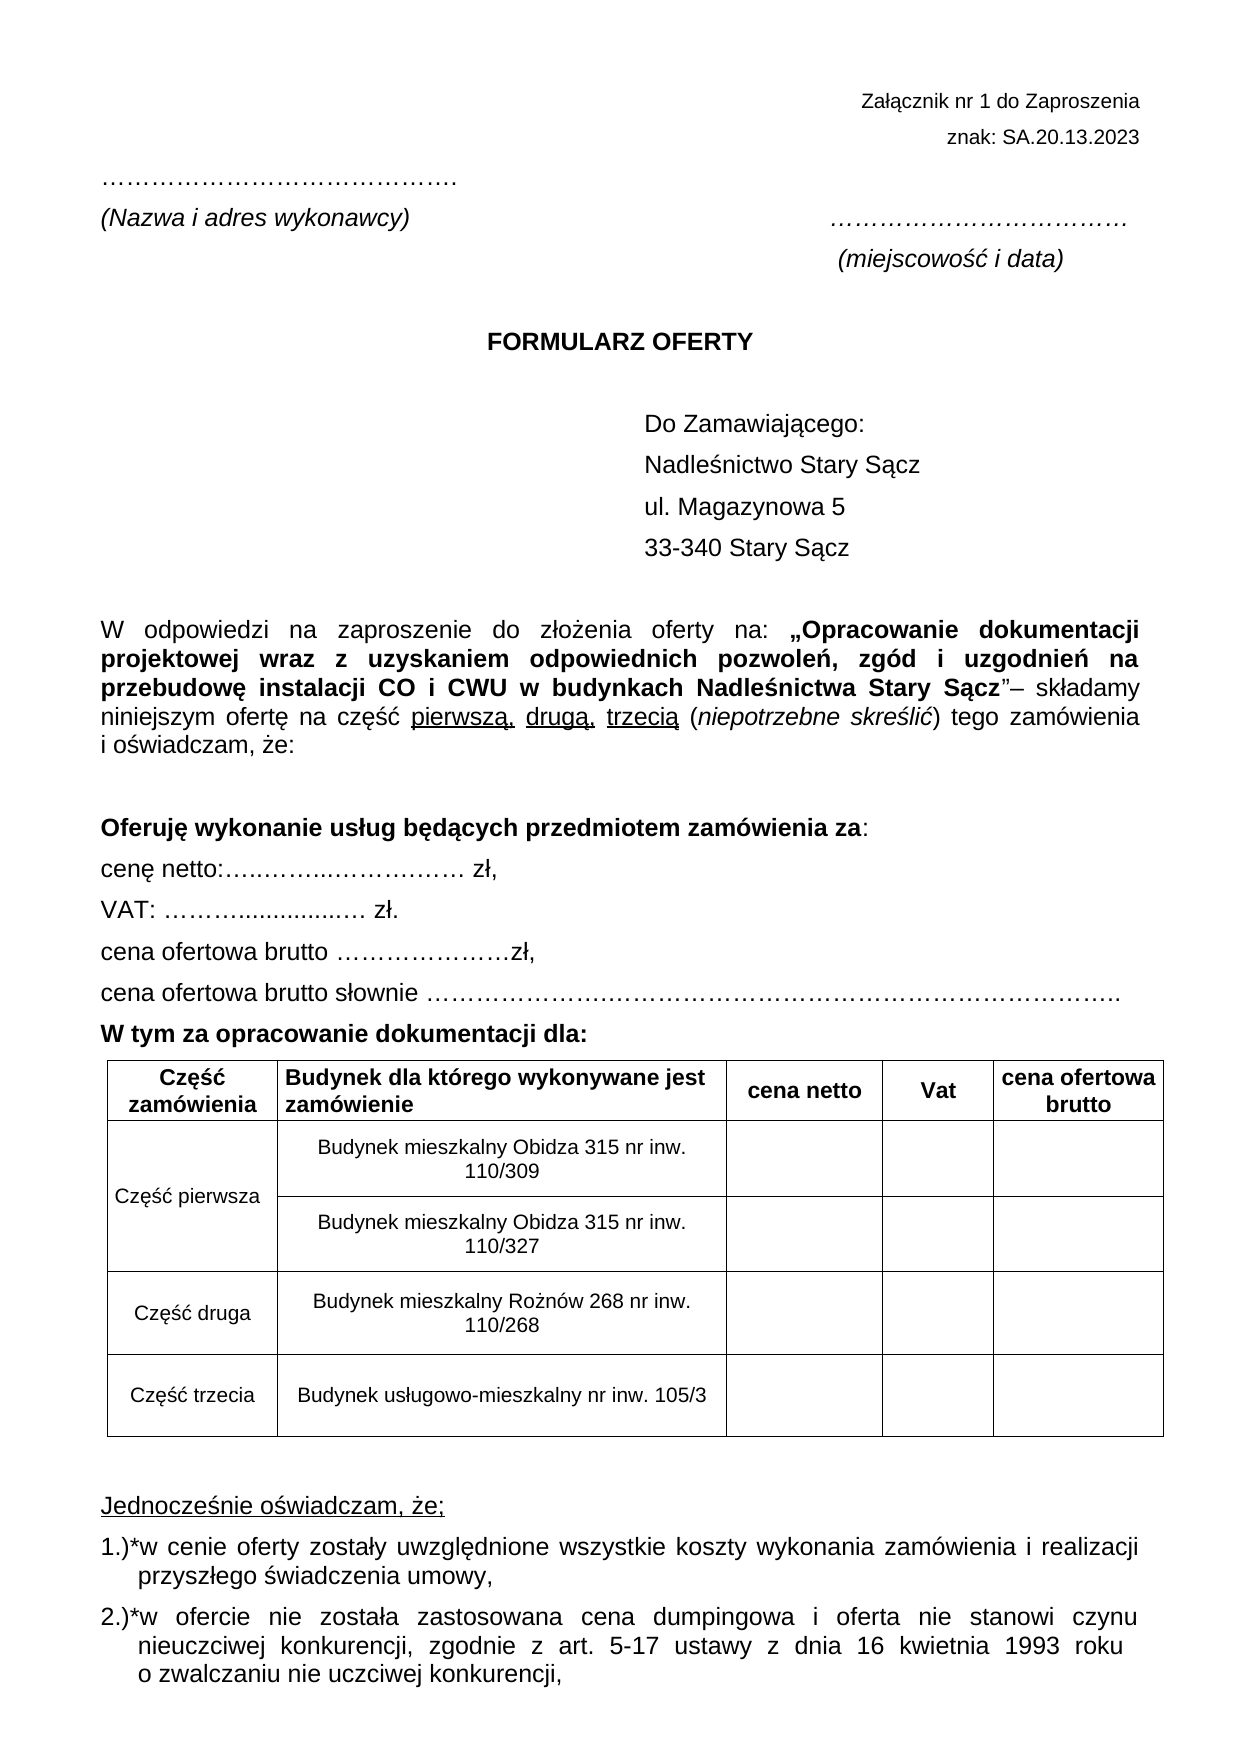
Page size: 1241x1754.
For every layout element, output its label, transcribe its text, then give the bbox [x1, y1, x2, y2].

text Jednocześnie oświadczam, że; [100, 1491, 1140, 1519]
table_cell Budynek usługowo-mieszkalny nr inw. 105/3 [278, 1355, 726, 1436]
text cena ofertowa brutto słownie ………………….…………………………………………………….. [100, 978, 1140, 1007]
table_cell Budynek mieszkalny Rożnów 268 nr inw. 110/268 [278, 1272, 726, 1353]
table_header Budynek dla którego wykonywane jest zamówienie [278, 1061, 726, 1120]
table_cell Część pierwsza [108, 1121, 277, 1271]
table_header Część zamówienia [108, 1061, 277, 1120]
text VAT: ………...............… zł. [100, 895, 1140, 924]
text Załącznik nr 1 do Zaproszenia [100, 89, 1140, 113]
table_cell [727, 1197, 882, 1271]
table_cell [727, 1272, 882, 1353]
text W odpowiedzi na zaproszenie do złożenia oferty na: „Opracowanie dokumentacji projektowej wraz z uzyskaniem odpowiednich pozwoleń, zgód i uzgodnień na przebudowę instalacji CO i CWU w budynkach Nadleśnictwa Stary Sącz”– składamy niniejszym ofertę na część pierwszą, drugą, trzecią (niepotrzebne skreślić) tego zamówienia i oświadczam, że: [100, 615, 1140, 759]
table_header cena netto [727, 1061, 882, 1120]
table_cell [883, 1121, 993, 1196]
text FORMULARZ OFERTY [100, 327, 1140, 355]
table_cell Budynek mieszkalny Obidza 315 nr inw. 110/309 [278, 1121, 726, 1196]
text (Nazwa i adres wykonawcy) ……………………………… [100, 203, 1140, 232]
table_cell [727, 1355, 882, 1436]
table_cell [883, 1197, 993, 1271]
table_cell [994, 1121, 1163, 1196]
text ……………………………………. [100, 162, 1140, 190]
table_header cena ofertowa brutto [994, 1061, 1163, 1120]
text ul. Magazynowa 5 [100, 492, 1140, 520]
list w ofercie nie została zastosowana cena dumpingowa i oferta nie stanowi czynu nieuczciwej konkurencji, zgodnie z art. 5-17 ustawy z dnia 16 kwietnia 1993 roku o zwalczaniu nie uczciwej konkurencji, [100, 1602, 1140, 1688]
list w cenie oferty zostały uwzględnione wszystkie koszty wykonania zamówienia i realizacji przyszłego świadczenia umowy, [100, 1532, 1140, 1589]
table_cell [994, 1197, 1163, 1271]
text znak: SA.20.13.2023 [88, 125, 1140, 149]
text (miejscowość i data) [690, 244, 1140, 273]
table_cell Część trzecia [108, 1355, 277, 1436]
text Do Zamawiającego: [570, 409, 1140, 438]
table_header Vat [883, 1061, 993, 1120]
text W tym za opracowanie dokumentacji dla: [100, 1019, 1140, 1048]
table_cell [883, 1355, 993, 1436]
table_cell Budynek mieszkalny Obidza 315 nr inw. 110/327 [278, 1197, 726, 1271]
text Nadleśnictwo Stary Sącz [644, 450, 1140, 479]
table_cell Część druga [108, 1272, 277, 1353]
table_cell [727, 1121, 882, 1196]
table_cell [994, 1355, 1163, 1436]
table_cell [994, 1272, 1163, 1353]
text cenę netto:…..……...……….…… zł, [100, 854, 1140, 883]
text Oferuję wykonanie usług będących przedmiotem zamówienia za: [100, 813, 1140, 842]
text 33-340 Stary Sącz [100, 533, 1140, 562]
table_cell [883, 1272, 993, 1353]
text cena ofertowa brutto …………………zł, [100, 937, 1140, 965]
